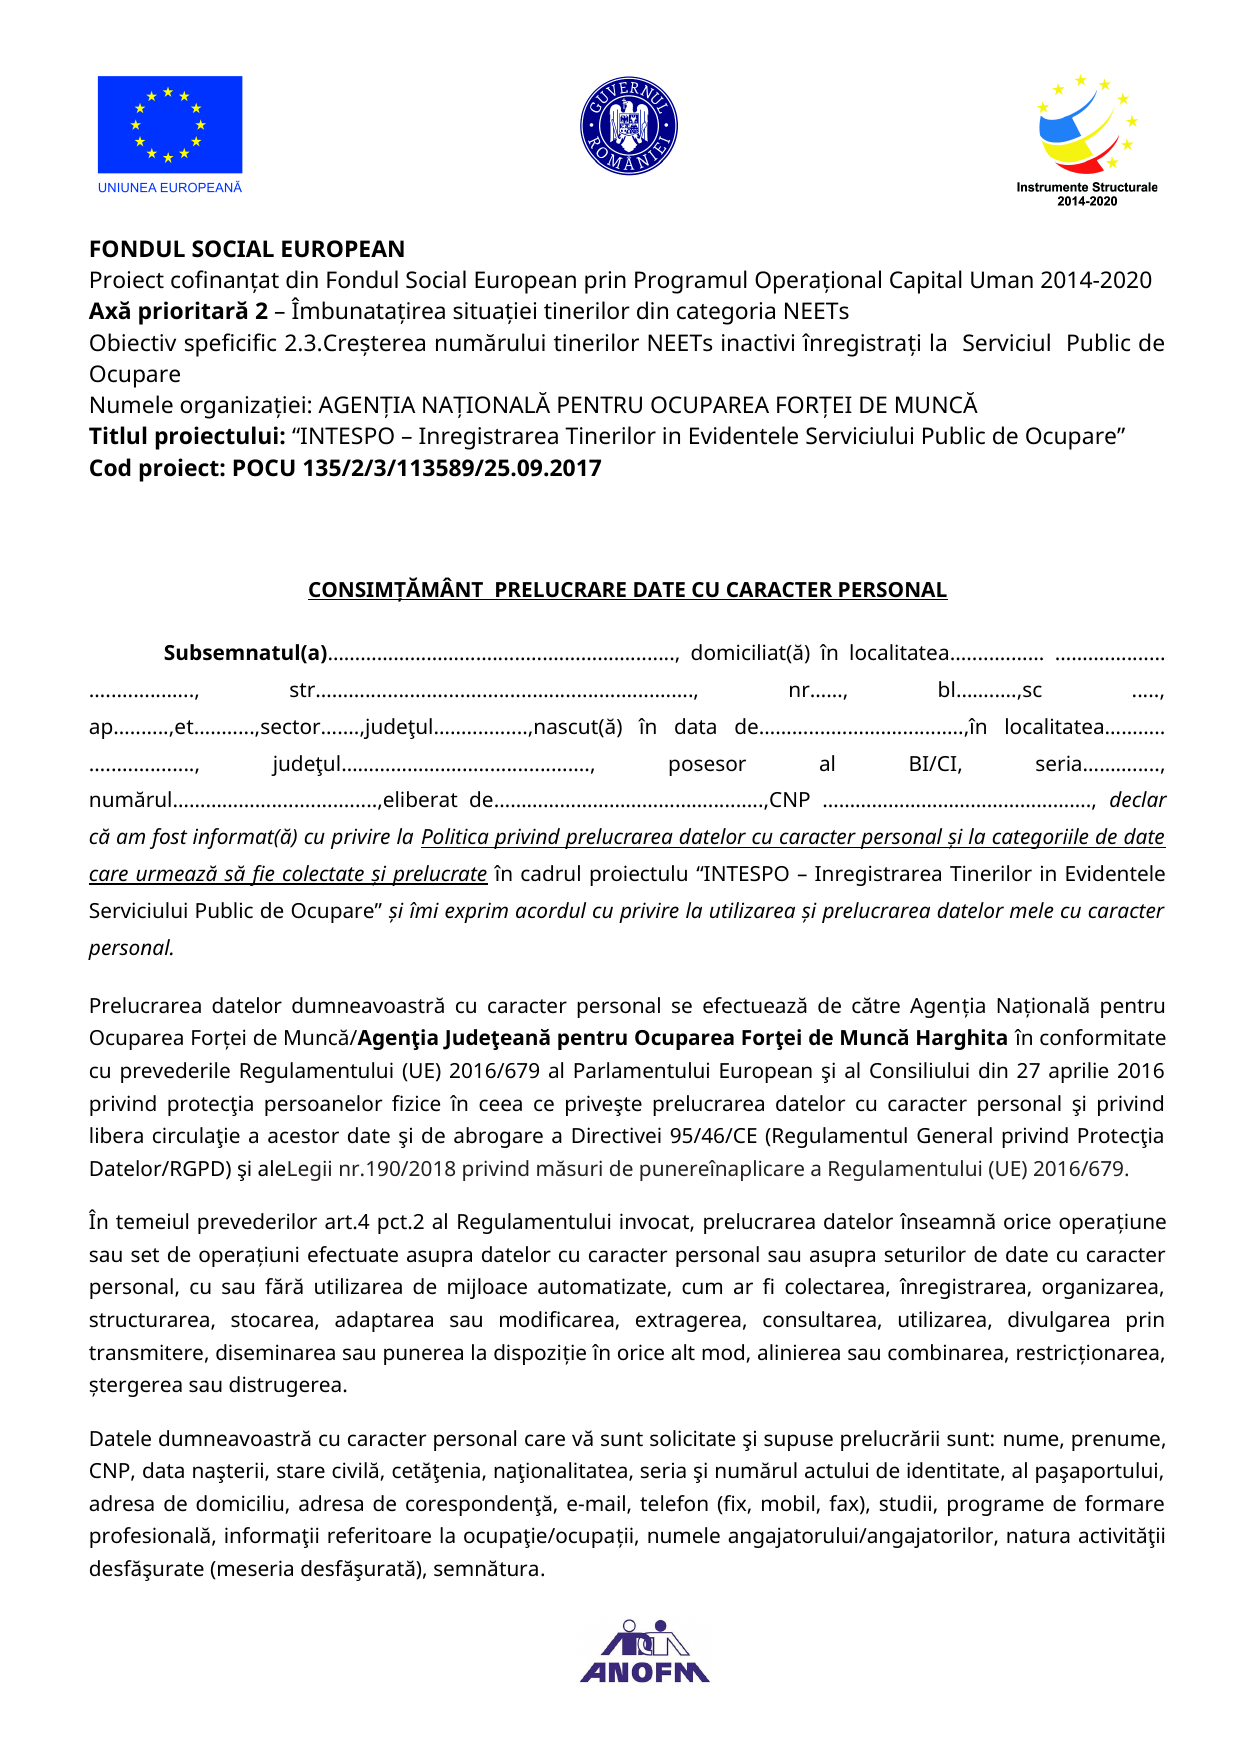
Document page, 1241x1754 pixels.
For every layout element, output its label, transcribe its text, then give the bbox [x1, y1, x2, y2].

text Prelucrarea datelor dumneavoastră cu caracter personal se efectuează de către Agenția Națională pentru Ocuparea Forței de Muncă/Agenţia Judeţeană pentru Ocuparea Forţei de Muncă Harghita în conformitate cu prevederile Regulamentului (UE) 2016/679 al Parlamentului European şi al Consiliului din 27 aprilie 2016 privind protecţia persoanelor fizice în ceea ce priveşte prelucrarea datelor cu caracter personal şi privind libera circulaţie a acestor date şi de abrogare a Directivei 95/46/CE (Regulamentul General privind Protecţia Datelor/RGPD) şi aleLegii nr.190/2018 privind măsuri de punereînaplicare a Regulamentului (UE) 2016/679. [89, 991, 1167, 1182]
text Obiectiv speficific 2.3.Creșterea numărului tinerilor NEETs inactivi înregistrați la Serviciul Public de Ocupare [89, 327, 1167, 389]
text Subsemnatul(a)…………………………..........……………........, domiciliat(ă) în localitatea................. ……..............…...........….., str…….................................….........................., nr……, bl…….....,sc ....., ap….......,et…........,sector…....,judeţul……...........,nascut(ă) în data de……..........………............,în localitatea………..…................, judeţul………………….…...................., posesor al BI/CI, seria………....., numărul………………...................,eliberat de…………………………………..........,CNP …………………………………………., declar că am fost informat(ă) cu privire la Politica privind prelucrarea datelor cu caracter personal şi la categoriile de date care urmează să fie colectate şi prelucrate în cadrul proiectulu “INTESPO – Inregistrarea Tinerilor in Evidentele Serviciului Public de Ocupare” şi îmi exprim acordul cu privire la utilizarea şi prelucrarea datelor mele cu caracter personal. [89, 638, 1167, 962]
text Axă prioritară 2 – Îmbunatațirea situației tinerilor din categoria NEETs [89, 295, 1167, 327]
text Proiect cofinanţat din Fondul Social European prin Programul Operațional Capital Uman 2014-2020 [89, 264, 1167, 295]
text Numele organizației: AGENȚIA NAȚIONALĂ PENTRU OCUPAREA FORȚEI DE MUNCĂ [89, 389, 1167, 420]
text Cod proiect: POCU 135/2/3/113589/25.09.2017 [89, 452, 1167, 483]
text FONDUL SOCIAL EUROPEAN [89, 233, 1167, 264]
picture [97, 73, 1158, 206]
picture [577, 1617, 713, 1686]
text Datele dumneavoastră cu caracter personal care vă sunt solicitate şi supuse prelucrării sunt: nume, prenume, CNP, data naşterii, stare civilă, cetăţenia, naţionalitatea, seria şi numărul actului de identitate, al paşaportului, adresa de domiciliu, adresa de corespondenţă, e-mail, telefon (fix, mobil, fax), studii, programe de formare profesională, informaţii referitoare la ocupaţie/ocupații, numele angajatorului/angajatorilor, natura activităţii desfăşurate (meseria desfăşurată), semnătura. [89, 1424, 1167, 1583]
text CONSIMȚĂMÂNT PRELUCRARE DATE CU CARACTER PERSONAL [89, 575, 1167, 603]
text Titlul proiectului: “INTESPO – Inregistrarea Tinerilor in Evidentele Serviciului Public de Ocupare” [89, 420, 1167, 452]
text În temeiul prevederilor art.4 pct.2 al Regulamentului invocat, prelucrarea datelor înseamnă orice operațiune sau set de operațiuni efectuate asupra datelor cu caracter personal sau asupra seturilor de date cu caracter personal, cu sau fără utilizarea de mijloace automatizate, cum ar fi colectarea, înregistrarea, organizarea, structurarea, stocarea, adaptarea sau modificarea, extragerea, consultarea, utilizarea, divulgarea prin transmitere, diseminarea sau punerea la dispoziție în orice alt mod, alinierea sau combinarea, restricționarea, ștergerea sau distrugerea. [89, 1207, 1167, 1399]
